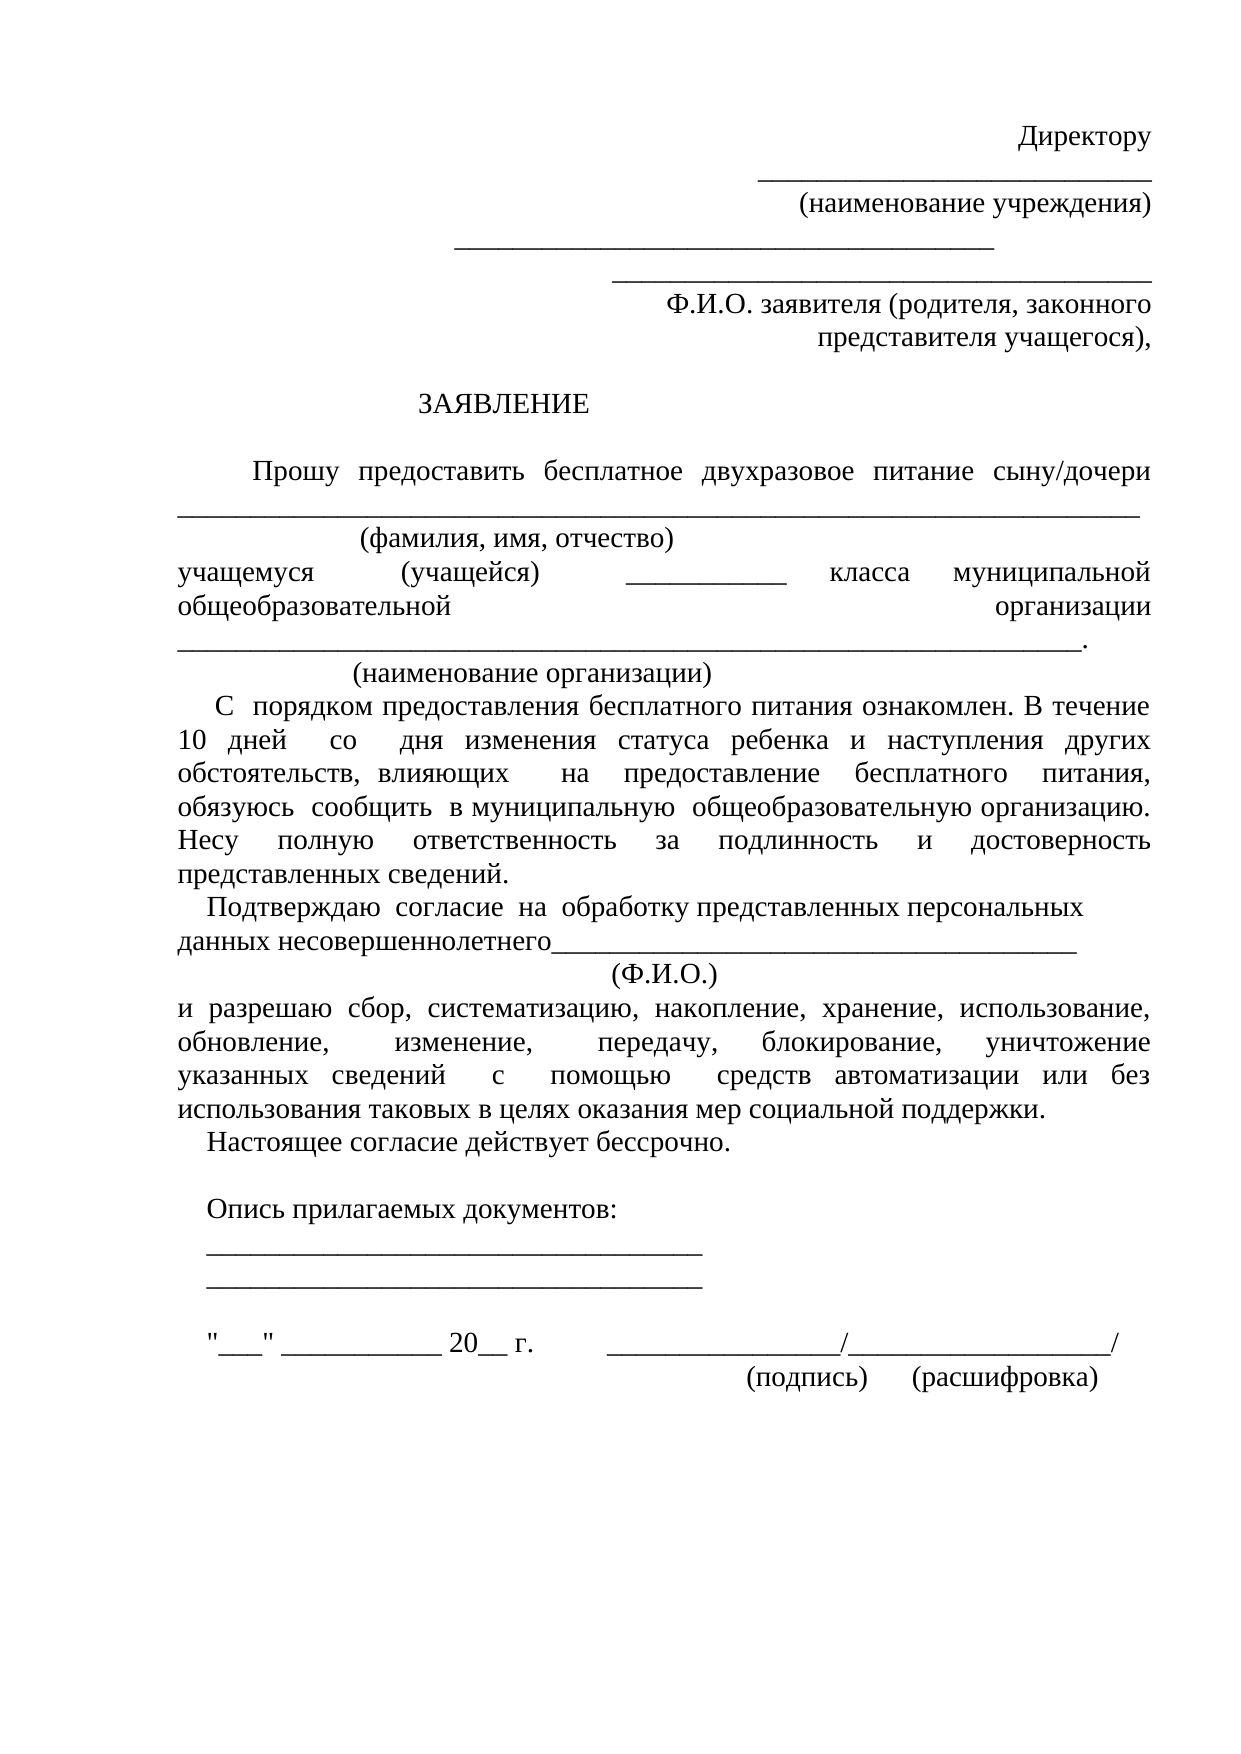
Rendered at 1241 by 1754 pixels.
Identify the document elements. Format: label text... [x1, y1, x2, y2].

subtitle Директору ___________________________ [177, 118, 1152, 185]
subtitle _____________________________________ [177, 252, 1152, 286]
subtitle Опись прилагаемых документов: [177, 1191, 1152, 1225]
subtitle (Ф.И.О.) [177, 957, 1152, 990]
subtitle ЗАЯВЛЕНИЕ [177, 386, 1152, 420]
subtitle Подтверждаю согласие на обработку представленных персональных данных несовершеннолетнего____________________________________ [177, 889, 1152, 957]
subtitle и разрешаю сбор, систематизацию, накопление, хранение, использование, обновление, изменение, передачу, блокирование, уничтожение указанных сведений с помощью средств автоматизации или без использования таковых в целях оказания мер социальной поддержки. [177, 990, 1152, 1124]
subtitle _____________________________________ [177, 219, 1152, 252]
subtitle Настоящее согласие действует бессрочно. [177, 1124, 1152, 1158]
subtitle учащемуся (учащейся) ___________ класса муниципальной общеобразовательной организации ______________________________________________________________. [177, 554, 1152, 655]
subtitle представителя учащегося), [177, 319, 1152, 353]
subtitle __________________________________ [177, 1258, 1152, 1292]
subtitle (фамилия, имя, отчество) [177, 521, 1152, 554]
subtitle (наименование организации) [177, 655, 1152, 688]
subtitle (подпись) (расшифровка) [177, 1359, 1152, 1393]
subtitle Ф.И.О. заявителя (родителя, законного [177, 286, 1152, 319]
subtitle С порядком предоставления бесплатного питания ознакомлен. В течение 10 дней со дня изменения статуса ребенка и наступления других обстоятельств, влияющих на предоставление бесплатного питания, обязуюсь сообщить в муниципальную общеобразовательную организацию. Несу полную ответственность за подлинность и достоверность представленных сведений. [177, 688, 1152, 889]
subtitle (наименование учреждения) [177, 185, 1152, 219]
subtitle "___" ___________ 20__ г. ________________/__________________/ [177, 1326, 1152, 1359]
subtitle Прошу предоставить бесплатное двухразовое питание сыну/дочери __________________________________________________________________ [177, 453, 1152, 521]
subtitle __________________________________ [177, 1225, 1152, 1258]
